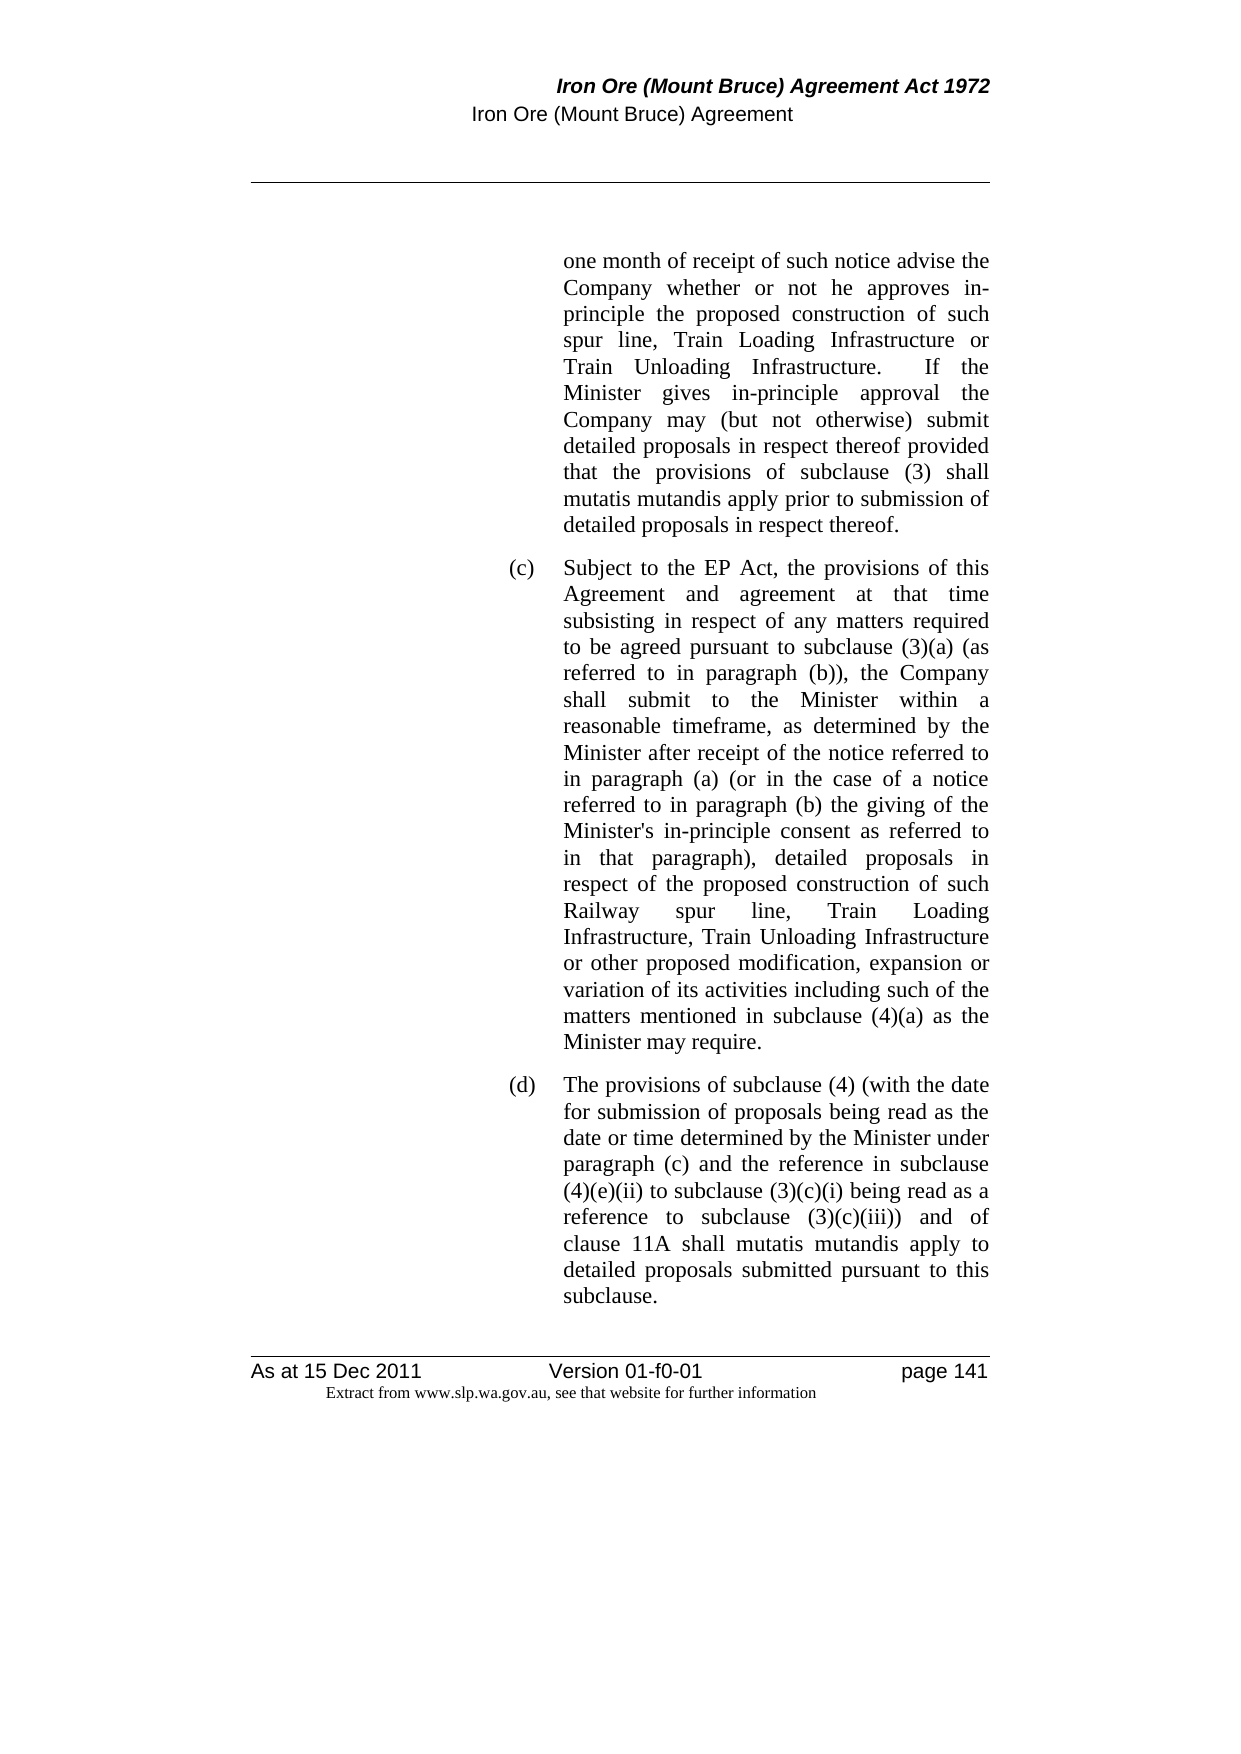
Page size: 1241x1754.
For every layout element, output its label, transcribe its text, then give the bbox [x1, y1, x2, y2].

text (c) Subject to the EP Act, the provisions of this Agreement and agreement at that time subsisting in respect of any matters required to be agreed pursuant to subclause (3)(a) (as referred to in paragraph (b)), the Company shall submit to the Minister within a reasonable timeframe, as determined by the Minister after receipt of the notice referred to in paragraph (a) (or in the case of a notice referred to in paragraph (b) the giving of the Minister's in-principle consent as referred to in that paragraph), detailed proposals in respect of the proposed construction of such Railway spur line, Train Loading Infrastructure, Train Unloading Infrastructure or other proposed modification, expansion or variation of its activities including such of the matters mentioned in subclause (4)(a) as the Minister may require. [509, 554, 990, 1055]
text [501, 247, 990, 537]
text (d) The provisions of subclause (4) (with the date for submission of proposals being read as the date or time determined by the Minister under paragraph (c) and the reference in subclause (4)(e)(ii) to subclause (3)(c)(i) being read as a reference to subclause (3)(c)(iii)) and of clause 11A shall mutatis mutandis apply to detailed proposals submitted pursuant to this subclause. [509, 1071, 990, 1309]
